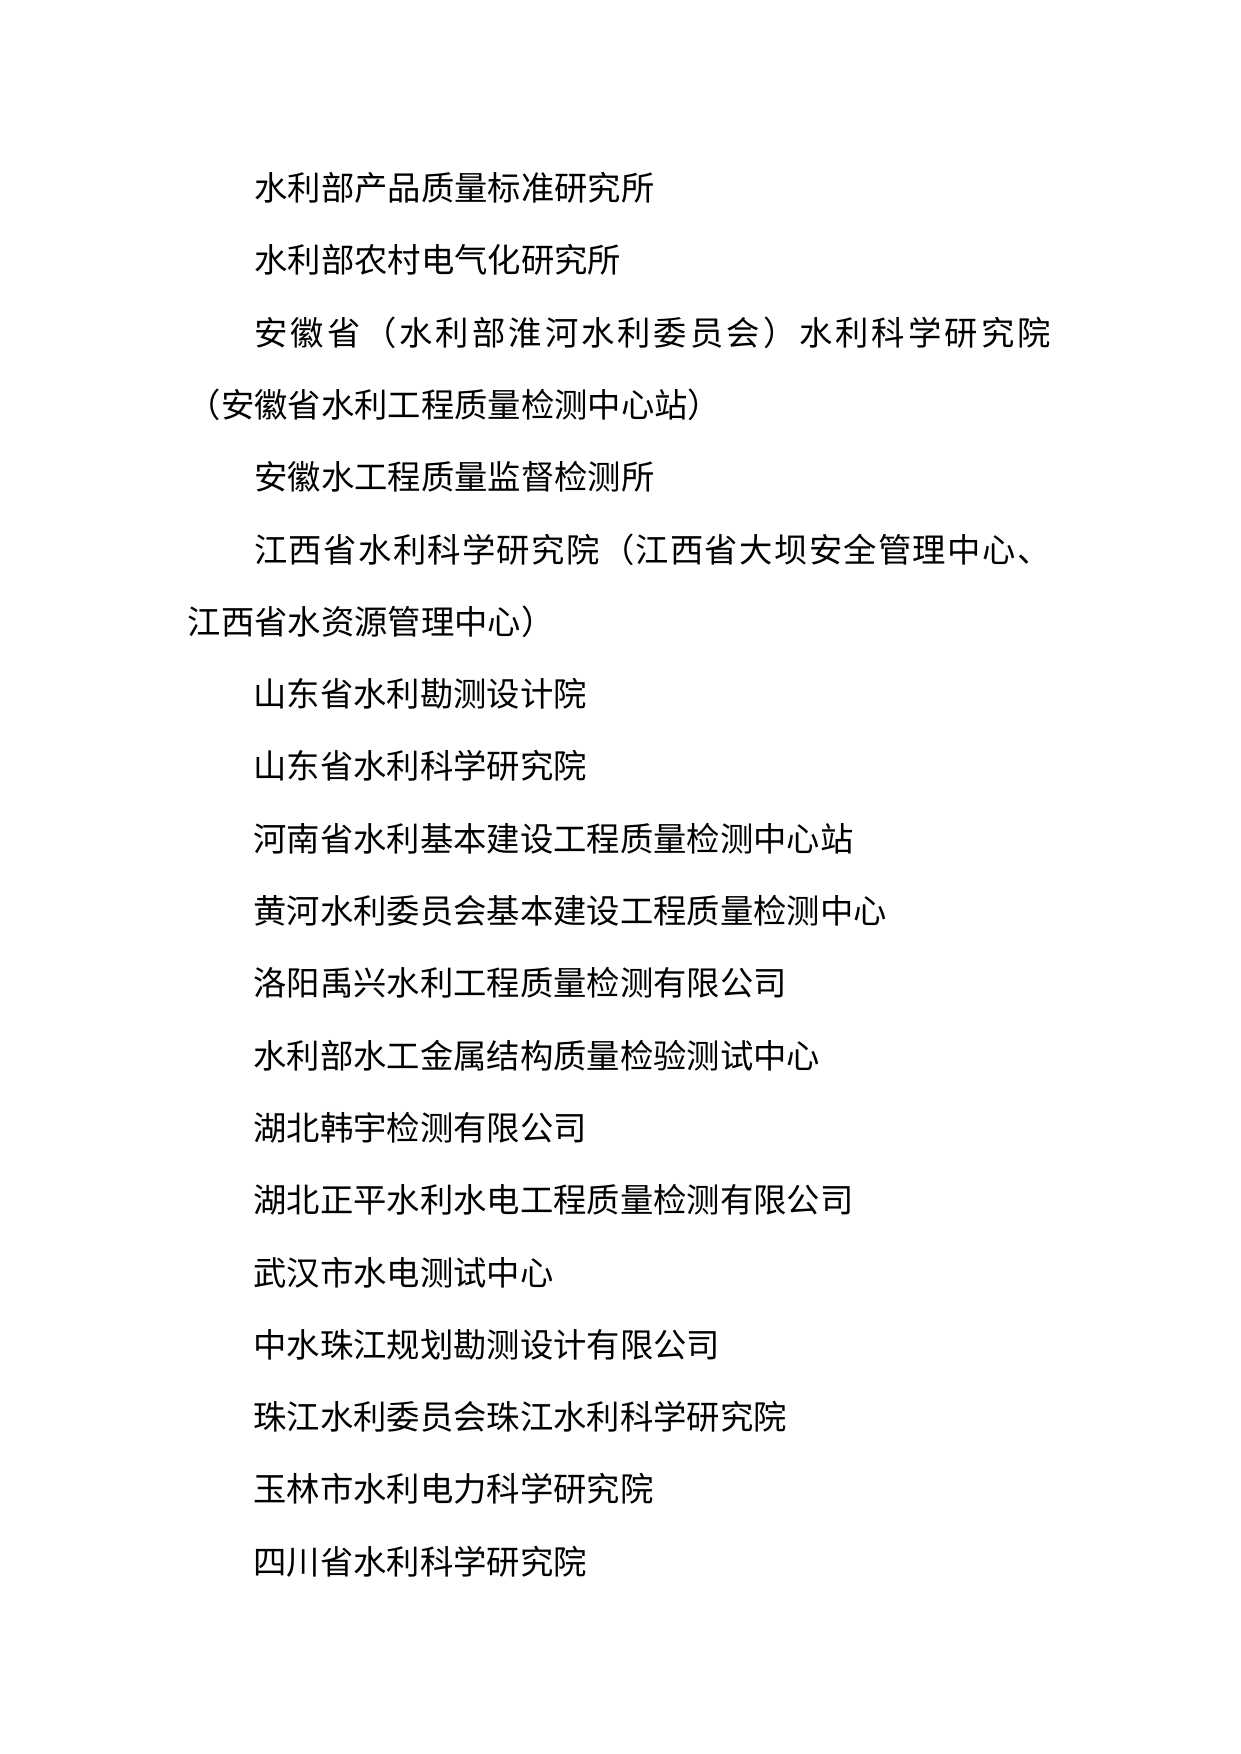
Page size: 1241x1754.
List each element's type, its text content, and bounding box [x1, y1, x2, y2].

text 中水珠江规划勘测设计有限公司 [253, 1319, 1053, 1367]
text 黄河水利委员会基本建设工程质量检测中心 [253, 885, 1053, 933]
text 湖北正平水利水电工程质量检测有限公司 [253, 1174, 1053, 1222]
text 水利部水工金属结构质量检验测试中心 [253, 1029, 1053, 1078]
text 江西省水利科学研究院（江西省大坝安全管理中心、江西省水资源管理中心） [187, 523, 1053, 644]
text 安徽省（水利部淮河水利委员会）水利科学研究院（安徽省水利工程质量检测中心站） [187, 307, 1053, 427]
text 洛阳禹兴水利工程质量检测有限公司 [253, 957, 1053, 1005]
text 湖北韩宇检测有限公司 [253, 1102, 1053, 1150]
text 玉林市水利电力科学研究院 [253, 1463, 1053, 1511]
text 武汉市水电测试中心 [253, 1246, 1053, 1294]
text 山东省水利科学研究院 [253, 740, 1053, 788]
text 安徽水工程质量监督检测所 [187, 451, 1053, 499]
text 河南省水利基本建设工程质量检测中心站 [253, 813, 1053, 861]
text 四川省水利科学研究院 [253, 1536, 1053, 1584]
text 珠江水利委员会珠江水利科学研究院 [253, 1391, 1053, 1439]
text 水利部产品质量标准研究所 [187, 162, 1053, 210]
text 山东省水利勘测设计院 [253, 668, 1053, 716]
text 水利部农村电气化研究所 [187, 234, 1053, 282]
